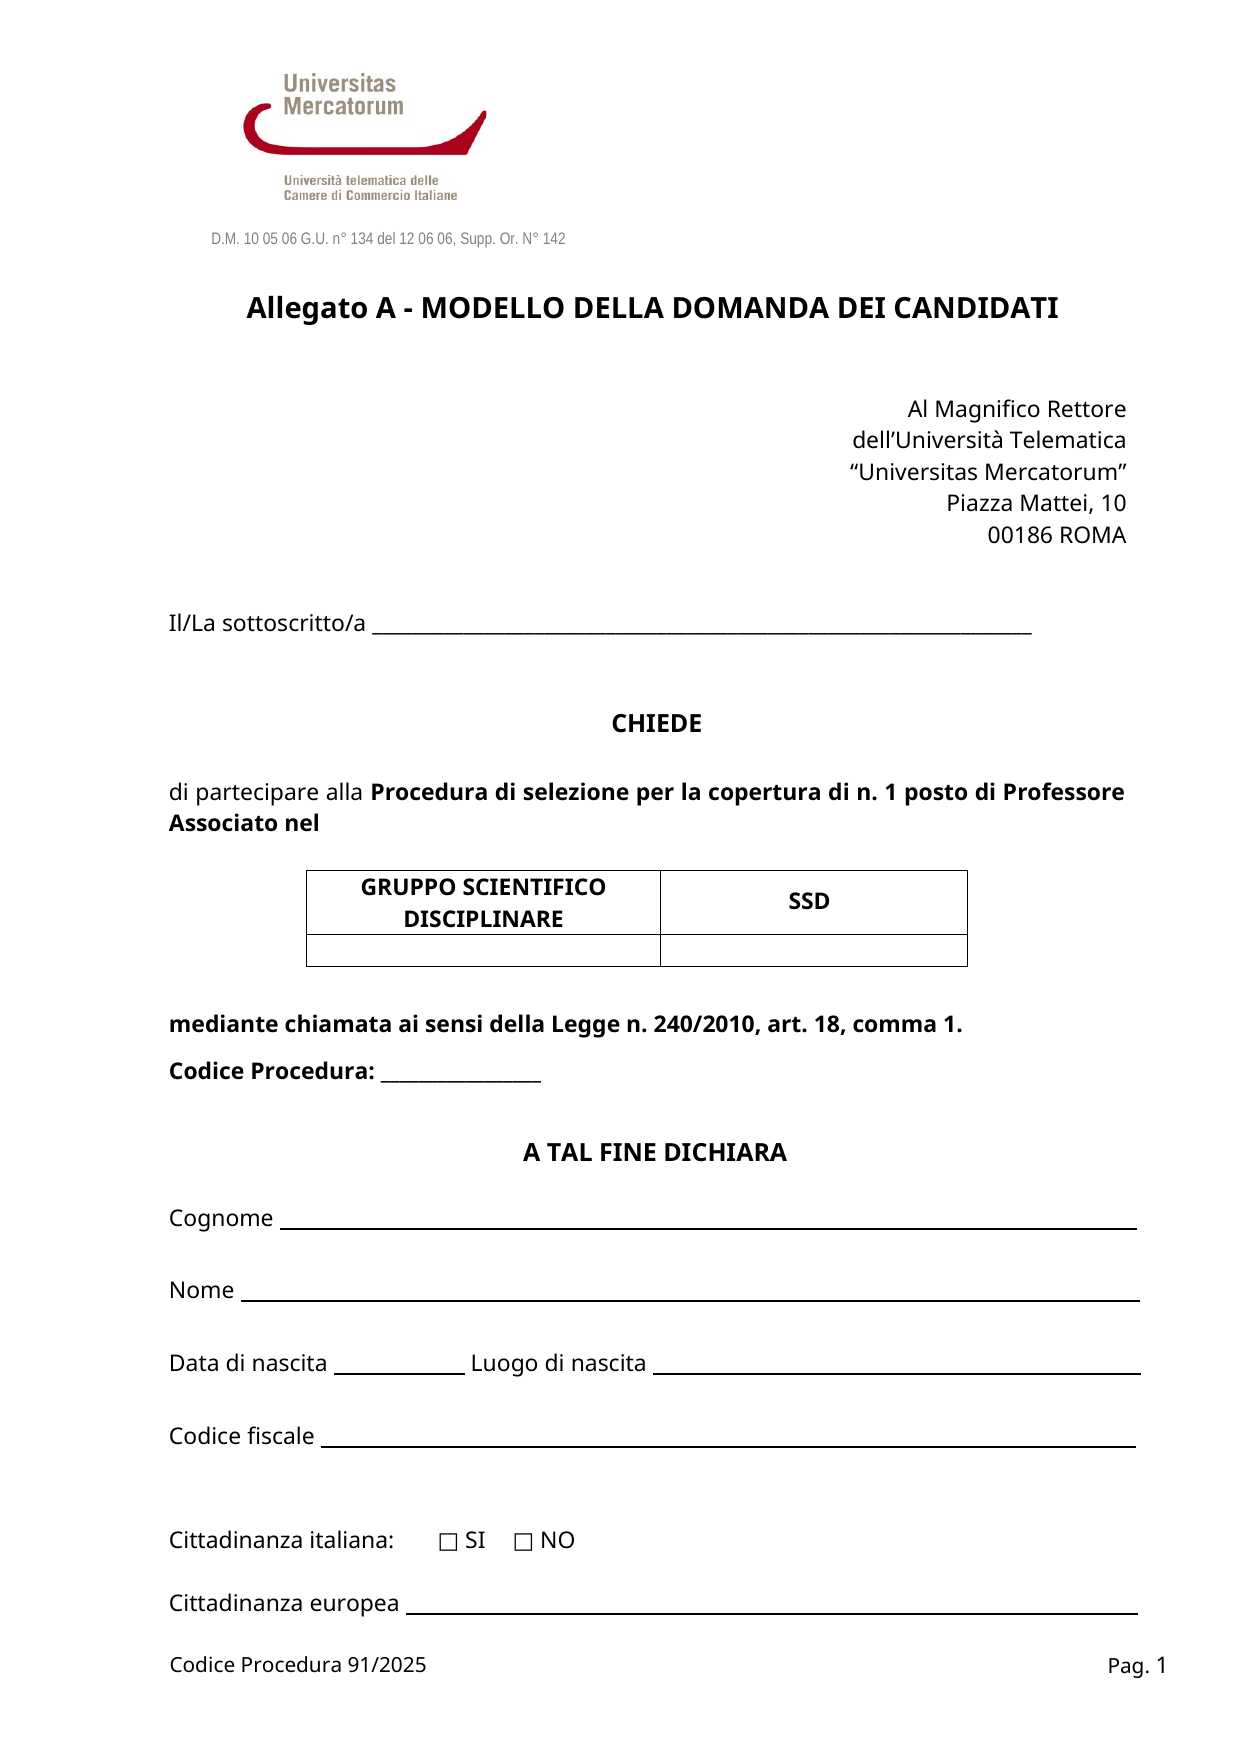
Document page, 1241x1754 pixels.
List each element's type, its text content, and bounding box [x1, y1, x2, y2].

table_cell [307, 935, 660, 966]
text Al Magnifico Rettore [639, 393, 1126, 424]
text Codice Procedura: _________________ [169, 1055, 1141, 1087]
text “Universitas Mercatorum” [639, 456, 1126, 487]
text A TAL FINE DICHIARA [169, 1135, 1141, 1169]
text Nome [169, 1274, 1141, 1305]
text Il/La sottoscritto/a _________________________________________________________________ [169, 607, 1126, 638]
text mediante chiamata ai sensi della Legge n. 240/2010, art. 18, comma 1. [169, 1008, 1141, 1040]
text CHIEDE [611, 711, 1126, 738]
text 00186 ROMA [639, 519, 1126, 549]
text Piazza Mattei, 10 [639, 487, 1126, 519]
table_header SSD [661, 871, 967, 934]
text Cittadinanza europea [169, 1587, 1141, 1618]
text dell’Università Telematica [639, 424, 1126, 456]
picture [242, 73, 487, 200]
text Cittadinanza italiana: □ SI □ NO [169, 1524, 1141, 1556]
text Allegato A - MODELLO DELLA DOMANDA DEI CANDIDATI [169, 287, 1137, 327]
text di partecipare alla Procedura di selezione per la copertura di n. 1 posto di Professore Associato nel [169, 776, 1126, 839]
table_cell [661, 935, 967, 966]
text Data di nascita Luogo di nascita [169, 1347, 1141, 1378]
table_header GRUPPO SCIENTIFICO DISCIPLINARE [307, 871, 660, 934]
text Codice fiscale [169, 1420, 1141, 1483]
text Cognome [169, 1201, 1141, 1233]
